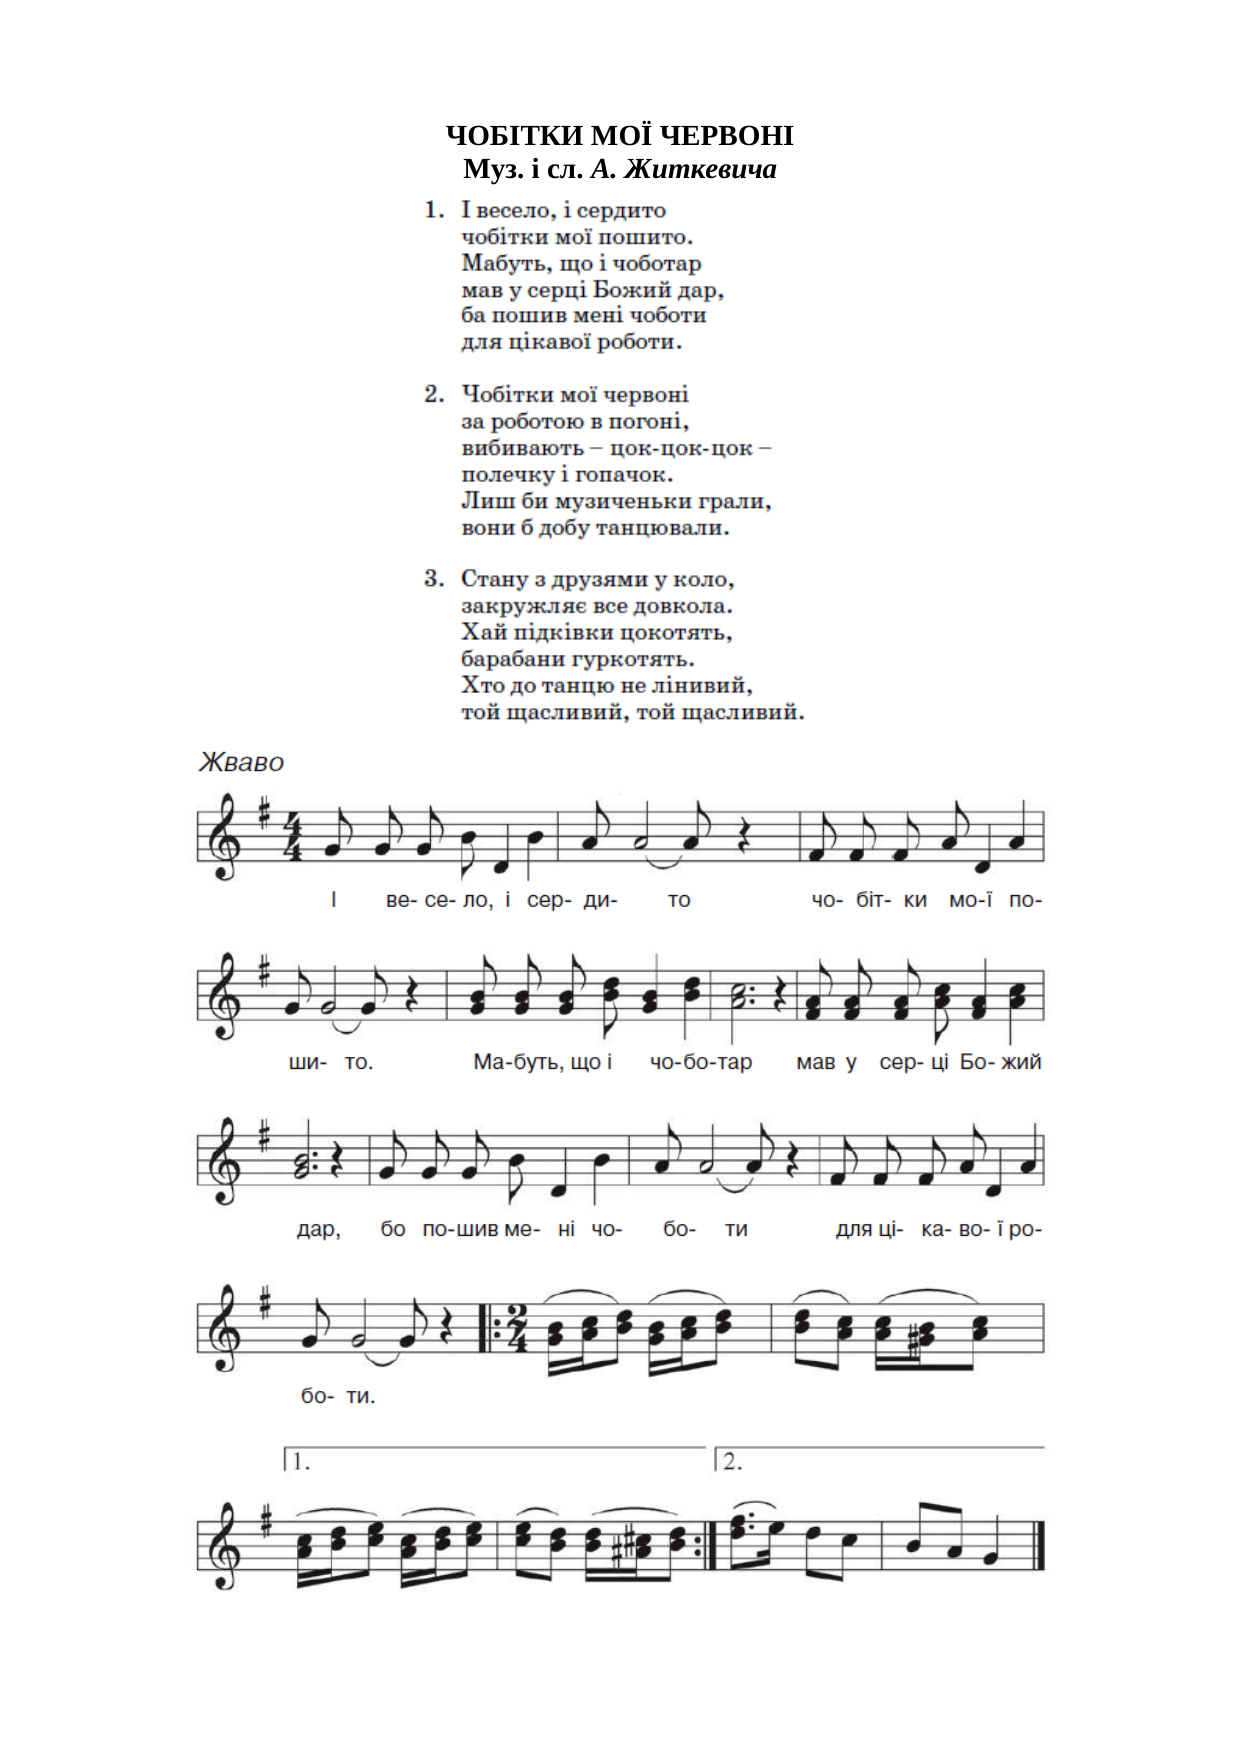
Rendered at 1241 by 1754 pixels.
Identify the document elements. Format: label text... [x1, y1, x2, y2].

text ЧОБІТКИ МОЇ ЧЕРВОНІ [118, 118, 1122, 152]
text Муз. і сл. А. Житкевича [118, 152, 1122, 185]
